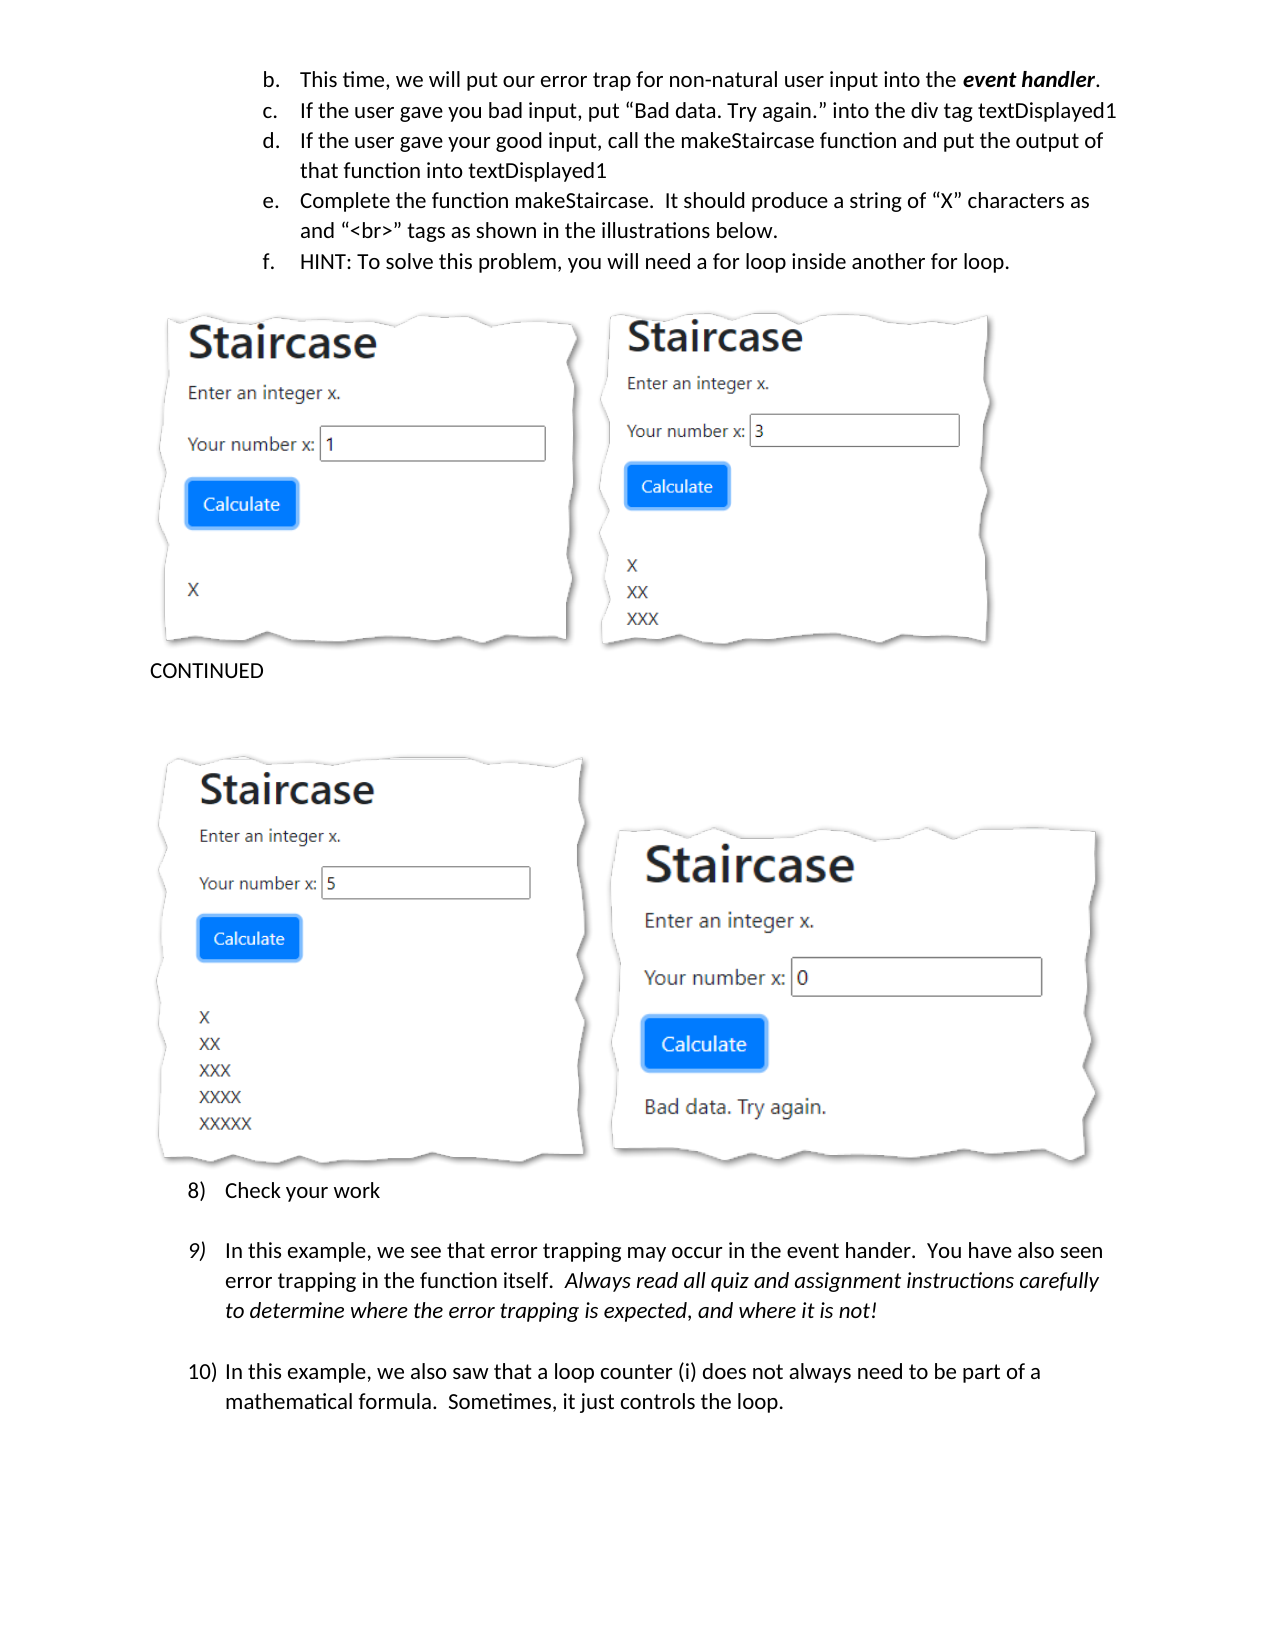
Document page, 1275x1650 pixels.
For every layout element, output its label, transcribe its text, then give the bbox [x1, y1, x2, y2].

list In this example, we see that error trapping may occur in the event hander. You have also seen error trapping in the function itself. Always read all quiz and assignment instructions carefully to determine where the error trapping is expected, and where it is not! [187, 1236, 1125, 1324]
list Check your work [187, 1176, 1125, 1204]
picture [150, 308, 589, 655]
picture [593, 307, 1001, 655]
picture [150, 750, 597, 1174]
picture [601, 820, 1109, 1174]
list In this example, we also saw that a loop counter (i) does not always need to be part of a mathematical formula. Sometimes, it just controls the loop. [187, 1357, 1125, 1415]
list HINT: To solve this problem, you will need a for loop inside another for loop. [262, 247, 1125, 275]
list If the user gave your good input, call the makeStaircase function and put the output of that function into textDisplayed1 [262, 126, 1125, 184]
list This time, we will put our error trap for non-natural user input into the event handler. [262, 66, 1125, 94]
list If the user gave you bad input, put “Bad data. Try again.” into the div tag textDisplayed1 [262, 96, 1125, 124]
list Complete the function makeStaircase. It should produce a string of “X” characters as and “<br>” tags as shown in the illustrations below. [262, 186, 1125, 245]
list CONTINUED [150, 656, 1125, 684]
